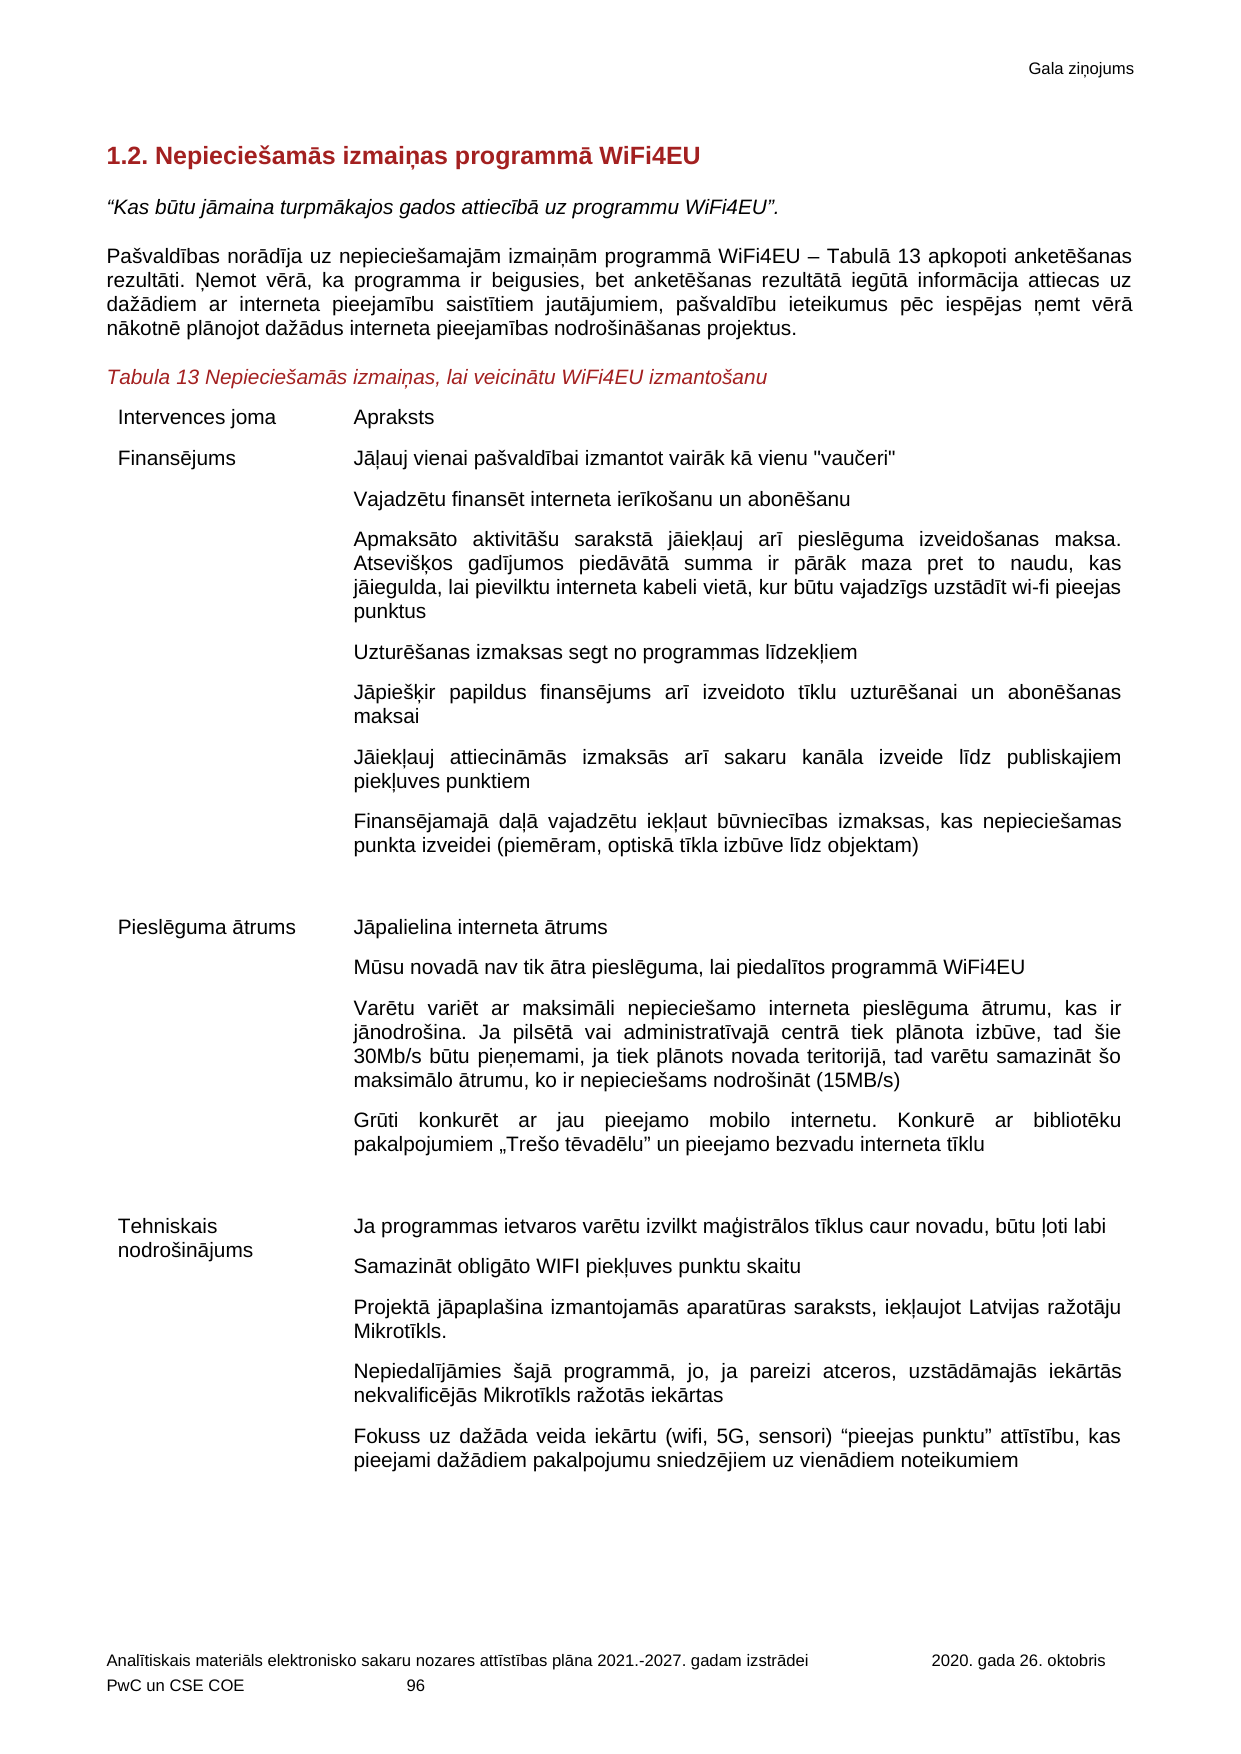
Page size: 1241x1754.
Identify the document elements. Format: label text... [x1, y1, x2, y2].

text Pašvaldības norādīja uz nepieciešamajām izmaiņām programmā WiFi4EU – Tabulā 13 apkopoti anketēšanas rezultāti. Ņemot vērā, ka programma ir beigusies, bet anketēšanas rezultātā iegūtā informācija attiecas uz dažādiem ar interneta pieejamību saistītiem jautājumiem, pašvaldību ieteikumus pēc iespējas ņemt vērā nākotnē plānojot dažādus interneta pieejamības nodrošināšanas projektus. [106, 244, 1134, 339]
table_header Apraksts [342, 405, 1134, 446]
table_header Intervences joma [106, 405, 342, 446]
table_cell Pieslēguma ātrums [106, 915, 342, 1213]
table_cell Ja programmas ietvaros varētu izvilkt maģistrālos tīklus caur novadu, būtu ļoti labi Samazināt obligāto WIFI piekļuves punktu skaitu Projektā jāpaplašina izmantojamās aparatūras saraksts, iekļaujot Latvijas ražotāju Mikrotīkls. Nepiedalījāmies šajā programmā, jo, ja pareizi atceros, uzstādāmajās iekārtās nekvalificējās Mikrotīkls ražotās iekārtas Fokuss uz dažāda veida iekārtu (wifi, 5G, sensori) “pieejas punktu” attīstību, kas pieejami dažādiem pakalpojumu sniedzējiem uz vienādiem noteikumiem [342, 1214, 1134, 1529]
text 1.2. Nepieciešamās izmaiņas programmā WiFi4EU [106, 141, 1134, 170]
table_cell Jāpalielina interneta ātrums Mūsu novadā nav tik ātra pieslēguma, lai piedalītos programmā WiFi4EU Varētu variēt ar maksimāli nepieciešamo interneta pieslēguma ātrumu, kas ir jānodrošina. Ja pilsētā vai administratīvajā centrā tiek plānota izbūve, tad šie 30Mb/s būtu pieņemami, ja tiek plānots novada teritorijā, tad varētu samazināt šo maksimālo ātrumu, ko ir nepieciešams nodrošināt (15MB/s) Grūti konkurēt ar jau pieejamo mobilo internetu. Konkurē ar bibliotēku pakalpojumiem „Trešo tēvadēlu” un pieejamo bezvadu interneta tīklu [342, 915, 1134, 1213]
table_cell Finansējums [106, 446, 342, 914]
text “Kas būtu jāmaina turpmākajos gados attiecībā uz programmu WiFi4EU”. [106, 195, 1134, 219]
table_cell Tehniskais nodrošinājums [106, 1214, 342, 1529]
text Tabula 13 Nepieciešamās izmaiņas, lai veicinātu WiFi4EU izmantošanu [106, 364, 1134, 388]
table_cell Jāļauj vienai pašvaldībai izmantot vairāk kā vienu "vaučeri" Vajadzētu finansēt interneta ierīkošanu un abonēšanu Apmaksāto aktivitāšu sarakstā jāiekļauj arī pieslēguma izveidošanas maksa. Atsevišķos gadījumos piedāvātā summa ir pārāk maza pret to naudu, kas jāiegulda, lai pievilktu interneta kabeli vietā, kur būtu vajadzīgs uzstādīt wi-fi pieejas punktus Uzturēšanas izmaksas segt no programmas līdzekļiem Jāpiešķir papildus finansējums arī izveidoto tīklu uzturēšanai un abonēšanas maksai Jāiekļauj attiecināmās izmaksās arī sakaru kanāla izveide līdz publiskajiem piekļuves punktiem Finansējamajā daļā vajadzētu iekļaut būvniecības izmaksas, kas nepieciešamas punkta izveidei (piemēram, optiskā tīkla izbūve līdz objektam) [342, 446, 1134, 914]
